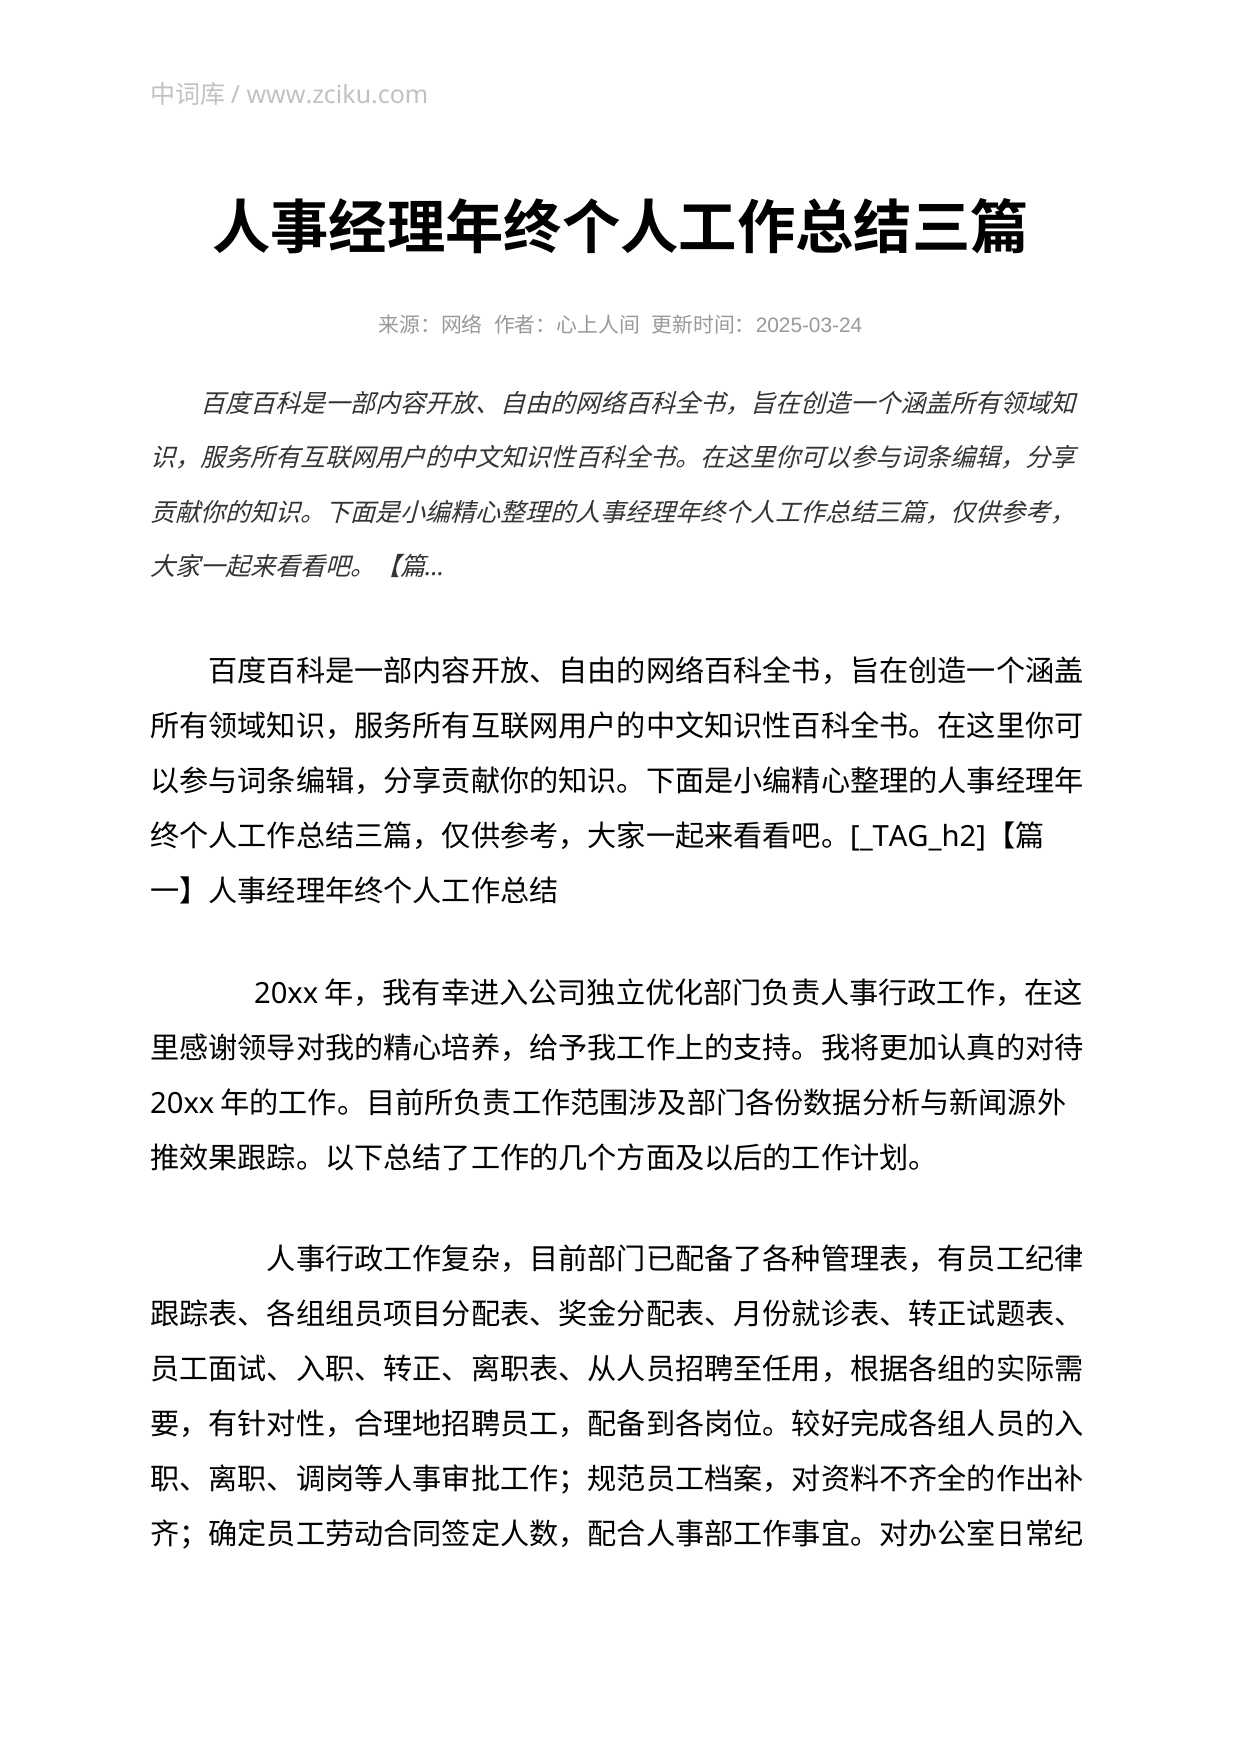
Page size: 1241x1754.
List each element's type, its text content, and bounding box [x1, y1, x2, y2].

subtitle 人事经理年终个人工作总结三篇 [150, 181, 1090, 266]
text 20xx年，我有幸进入公司独立优化部门负责人事行政工作，在这里感谢领导对我的精心培养，给予我工作上的支持。我将更加认真的对待20xx年的工作。目前所负责工作范围涉及部门各份数据分析与新闻源外推效果跟踪。以下总结了工作的几个方面及以后的工作计划。 [150, 969, 1090, 1176]
text 百度百科是一部内容开放、自由的网络百科全书，旨在创造一个涵盖所有领域知识，服务所有互联网用户的中文知识性百科全书。在这里你可以参与词条编辑，分享贡献你的知识。下面是小编精心整理的人事经理年终个人工作总结三篇，仅供参考，大家一起来看看吧。【篇... [150, 383, 1090, 583]
text 百度百科是一部内容开放、自由的网络百科全书，旨在创造一个涵盖所有领域知识，服务所有互联网用户的中文知识性百科全书。在这里你可以参与词条编辑，分享贡献你的知识。下面是小编精心整理的人事经理年终个人工作总结三篇，仅供参考，大家一起来看看吧。[_TAG_h2]【篇一】人事经理年终个人工作总结 [150, 648, 1090, 910]
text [150, 1236, 1090, 1553]
text 来源：网络 作者：心上人间 更新时间：2025-03-24 [150, 313, 1090, 337]
